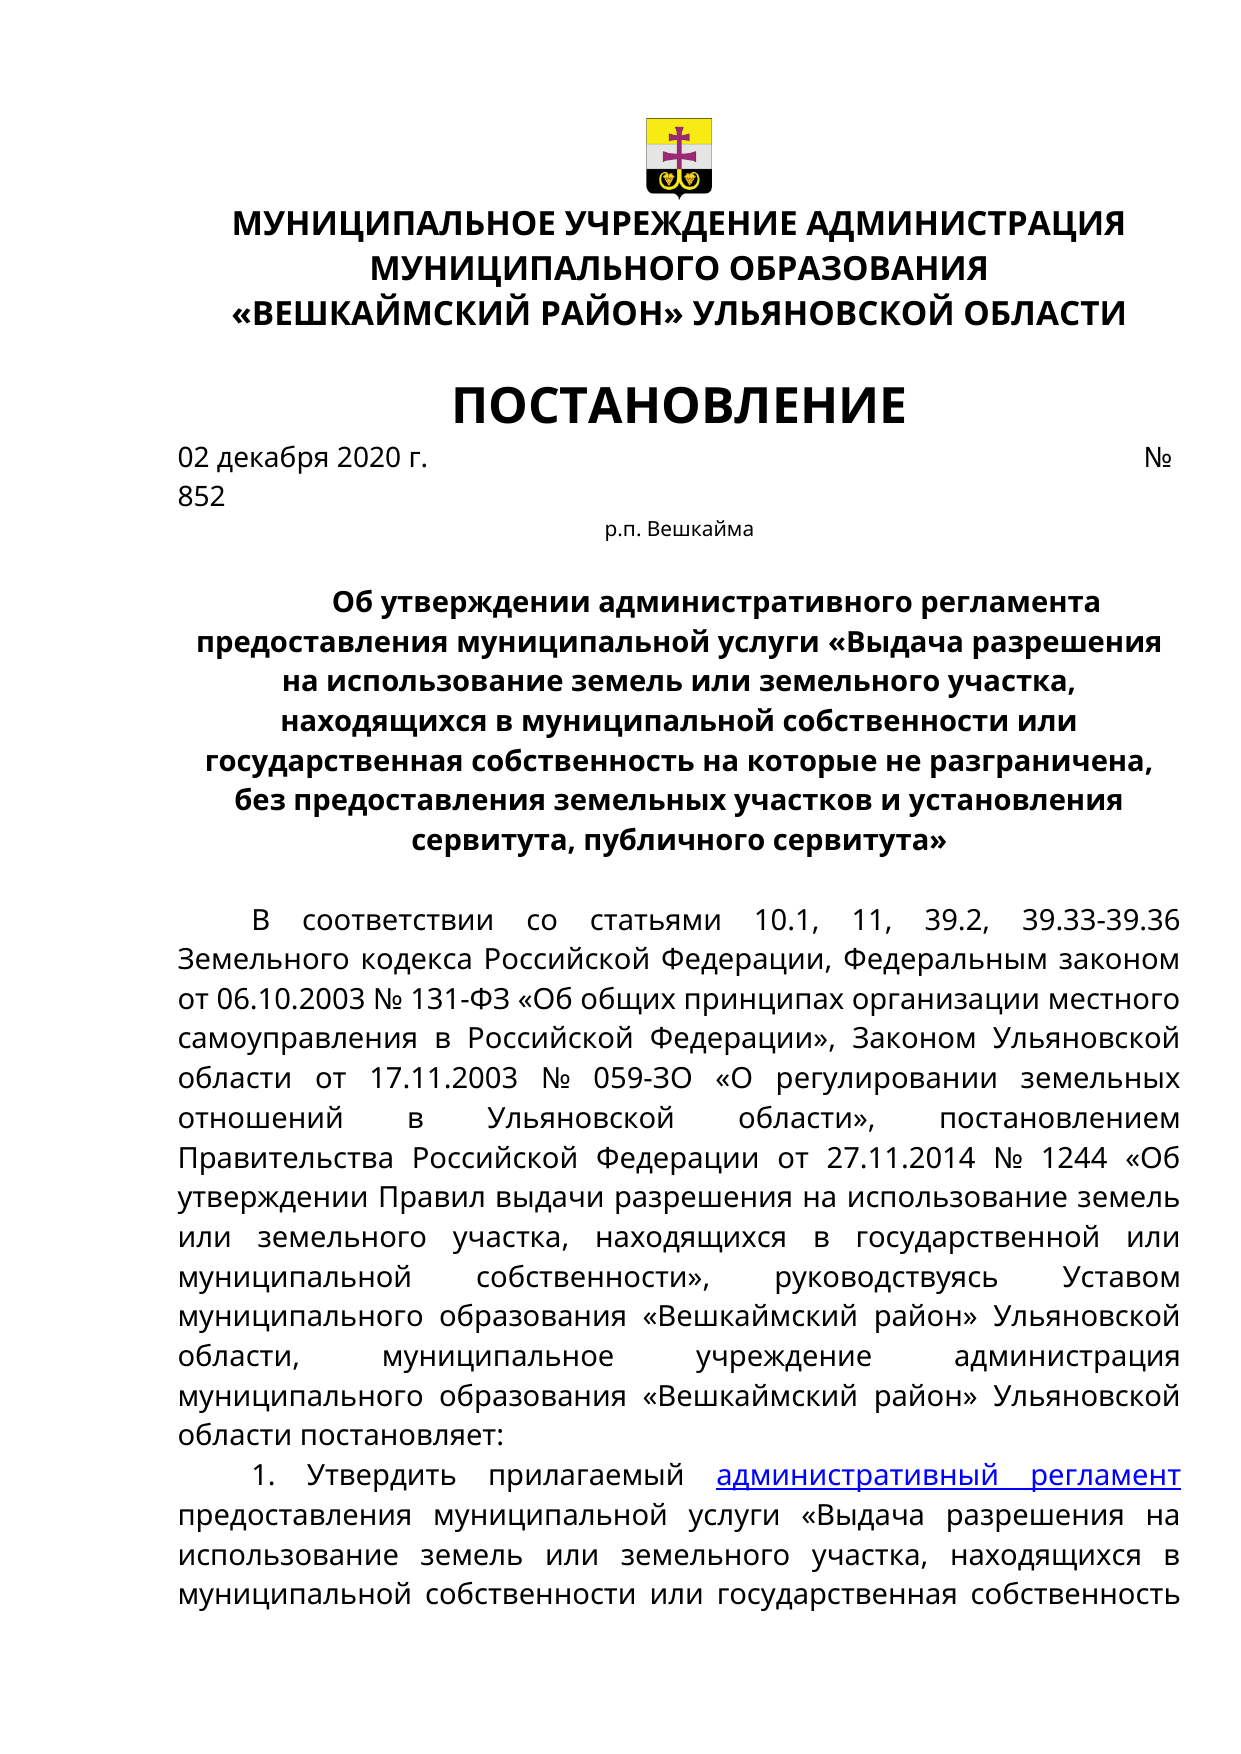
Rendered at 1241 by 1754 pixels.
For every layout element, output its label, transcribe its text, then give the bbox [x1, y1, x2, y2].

text ПОСТАНОВЛЕНИЕ [177, 370, 1181, 438]
text Об утверждении административного регламента предоставления муниципальной услуги «Выдача разрешения на использование земель или земельного участка, находящихся в муниципальной собственности или государственная собственность на которые не разграничена, без предоставления земельных участков и установления сервитута, публичного сервитута» [177, 581, 1181, 859]
text В соответствии со статьями 10.1, 11, 39.2, 39.33-39.36 Земельного кодекса Российской Федерации, Федеральным законом от 06.10.2003 № 131-ФЗ «Об общих принципах организации местного самоуправления в Российской Федерации», Законом Ульяновской области от 17.11.2003 № 059-ЗО «О регулировании земельных отношений в Ульяновской области», постановлением Правительства Российской Федерации от 27.11.2014 № 1244 «Об утверждении Правил выдачи разрешения на использование земель или земельного участка, находящихся в государственной или муниципальной собственности», руководствуясь Уставом муниципального образования «Вешкаймский район» Ульяновской области, муниципальное учреждение администрация муниципального образования «Вешкаймский район» Ульяновской области постановляет: [177, 899, 1181, 1454]
text «ВЕШКАЙМСКИЙ РАЙОН» УЛЬЯНОВСКОЙ ОБЛАСТИ [177, 290, 1181, 336]
text МУНИЦИПАЛЬНОГО ОБРАЗОВАНИЯ [177, 245, 1181, 290]
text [177, 1454, 1181, 1613]
text р.п. Вешкайма [177, 514, 1181, 543]
picture [646, 118, 712, 200]
text МУНИЦИПАЛЬНОЕ УЧРЕЖДЕНИЕ АДМИНИСТРАЦИЯ [177, 199, 1181, 245]
text 02 декабря 2020 г. № 852 [177, 438, 1181, 514]
